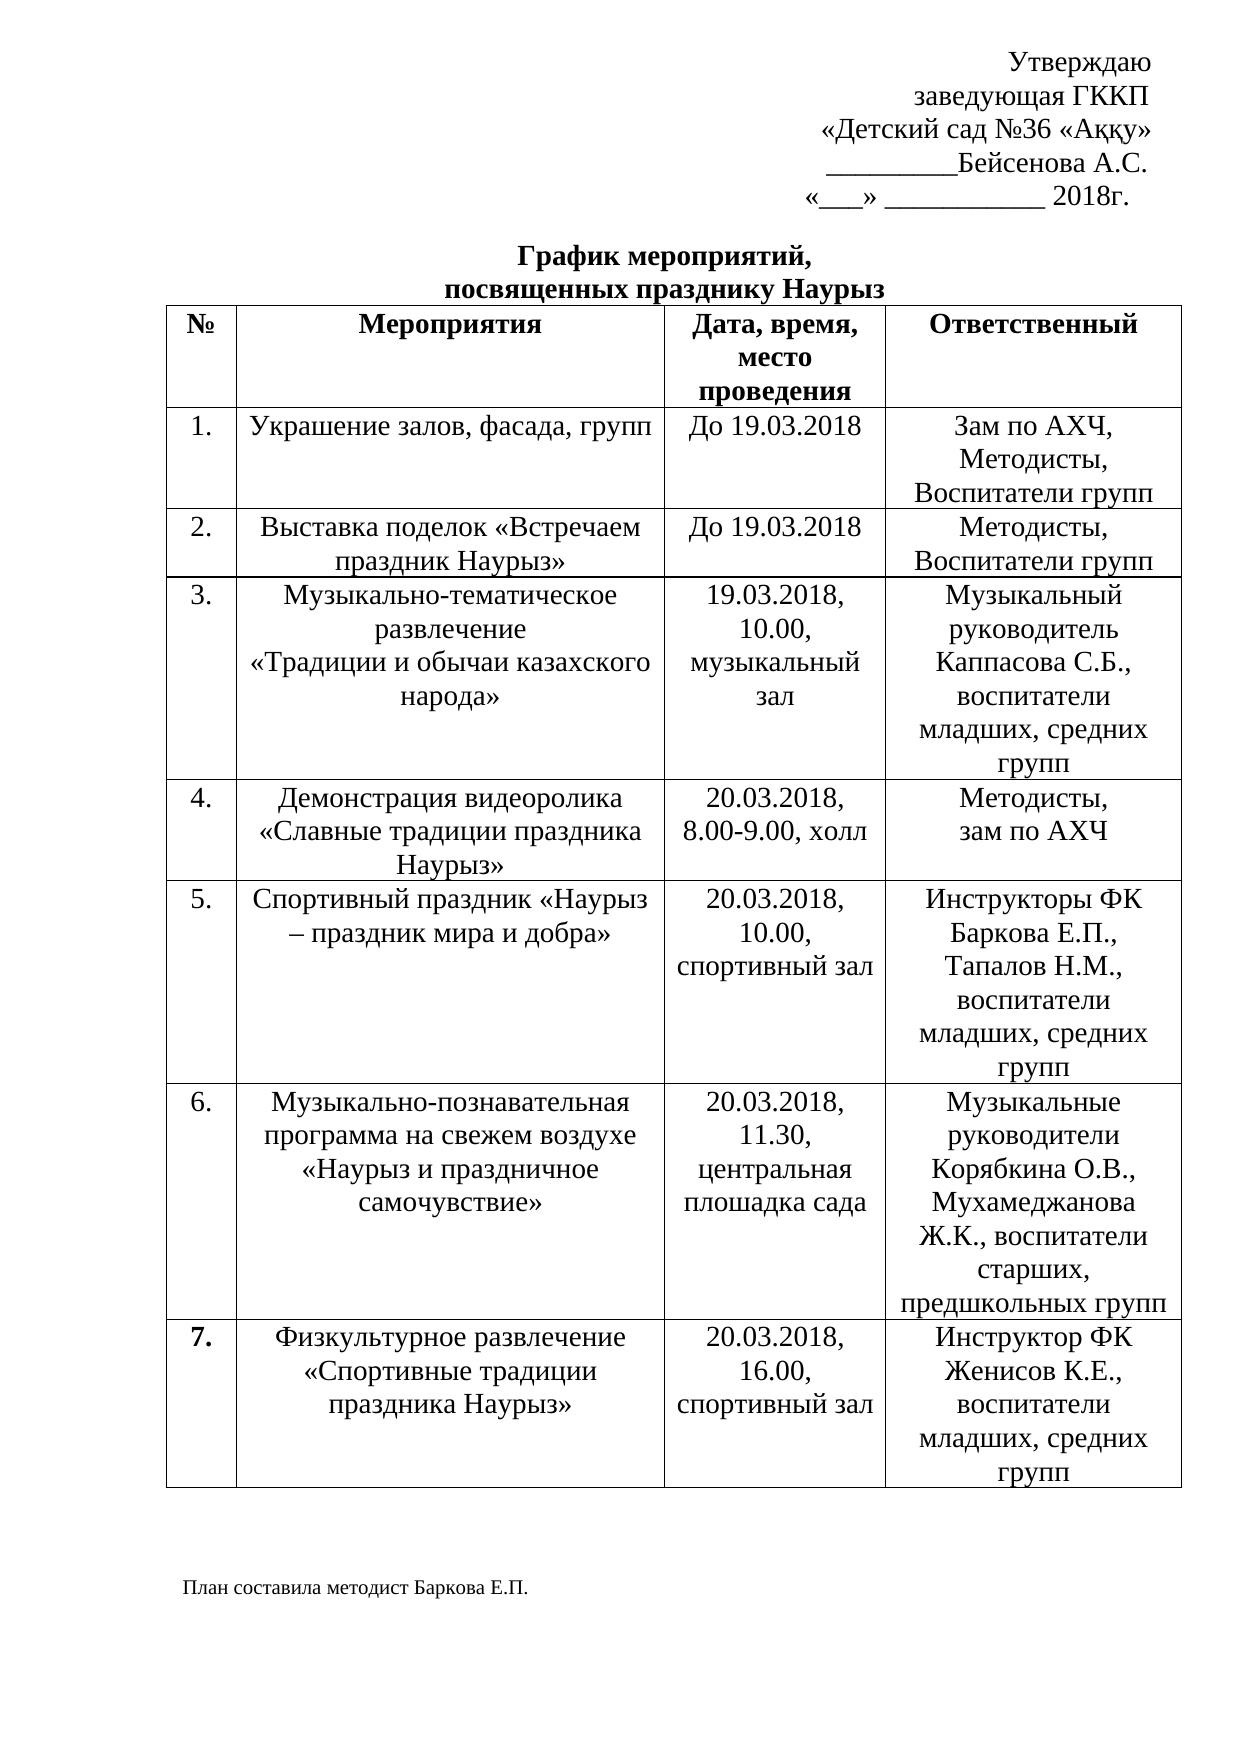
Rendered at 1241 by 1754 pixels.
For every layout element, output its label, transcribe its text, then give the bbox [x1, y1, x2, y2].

table_cell Музыкально-познавательная программа на свежем воздухе «Наурыз и праздничное самочувствие» [237, 1084, 664, 1318]
table_header Мероприятия [237, 306, 664, 407]
table_cell Спортивный праздник «Наурыз – праздник мира и добра» [237, 881, 664, 1083]
text «___» ___________ 2018г. [177, 178, 1152, 212]
table_cell Инструкторы ФК Баркова Е.П., Тапалов Н.М., воспитатели младших, средних групп [886, 881, 1181, 1083]
table_header Дата, время, место проведения [665, 306, 885, 407]
table_header Ответственный [886, 306, 1181, 407]
table_cell 20.03.2018, 10.00, спортивный зал [665, 881, 885, 1083]
table_cell 20.03.2018, 16.00, спортивный зал [665, 1320, 885, 1487]
text Утверждаю [177, 44, 1152, 78]
table_cell Выставка поделок «Встречаем праздник Наурыз» [237, 509, 664, 576]
table_cell Демонстрация видеоролика «Славные традиции праздника Наурыз» [237, 780, 664, 880]
table_cell До 19.03.2018 [665, 509, 885, 576]
table_cell Украшение залов, фасада, групп [237, 408, 664, 508]
table_cell 20.03.2018, 11.30, центральная плошадка сада [665, 1084, 885, 1318]
table_cell 20.03.2018, 8.00-9.00, холл [665, 780, 885, 880]
table_cell До 19.03.2018 [665, 408, 885, 508]
table_cell 1. [167, 408, 236, 508]
table_cell 7. [167, 1320, 236, 1487]
text «Детский сад №36 «Аққу» [177, 111, 1152, 145]
text заведующая ГККП [177, 78, 1152, 111]
text посвященных празднику Наурыз [177, 271, 1152, 305]
text График мероприятий, [177, 238, 1152, 271]
table_cell 19.03.2018, 10.00, музыкальный зал [665, 578, 885, 779]
table_cell Музыкальный руководитель Каппасова С.Б., воспитатели младших, средних групп [886, 578, 1181, 779]
table_cell Методисты, зам по АХЧ [886, 780, 1181, 880]
table_cell Музыкально-тематическое развлечение «Традиции и обычаи казахского народа» [237, 578, 664, 779]
table_cell 5. [167, 881, 236, 1083]
table_cell 6. [167, 1084, 236, 1318]
table_cell Физкультурное развлечение «Спортивные традиции праздника Наурыз» [237, 1320, 664, 1487]
text План составила методист Баркова Е.П. [177, 1575, 1152, 1599]
table_header № [167, 306, 236, 407]
table_cell Инструктор ФК Женисов К.Е., воспитатели младших, средних групп [886, 1320, 1181, 1487]
table_cell 4. [167, 780, 236, 880]
table_cell Зам по АХЧ, Методисты, Воспитатели групп [886, 408, 1181, 508]
text _________Бейсенова А.С. [177, 145, 1152, 178]
table_cell Музыкальные руководители Корябкина О.В., Мухамеджанова Ж.К., воспитатели старших, предшкольных групп [886, 1084, 1181, 1318]
table_cell 2. [167, 509, 236, 576]
table_cell Методисты, Воспитатели групп [886, 509, 1181, 576]
table_cell 3. [167, 578, 236, 779]
